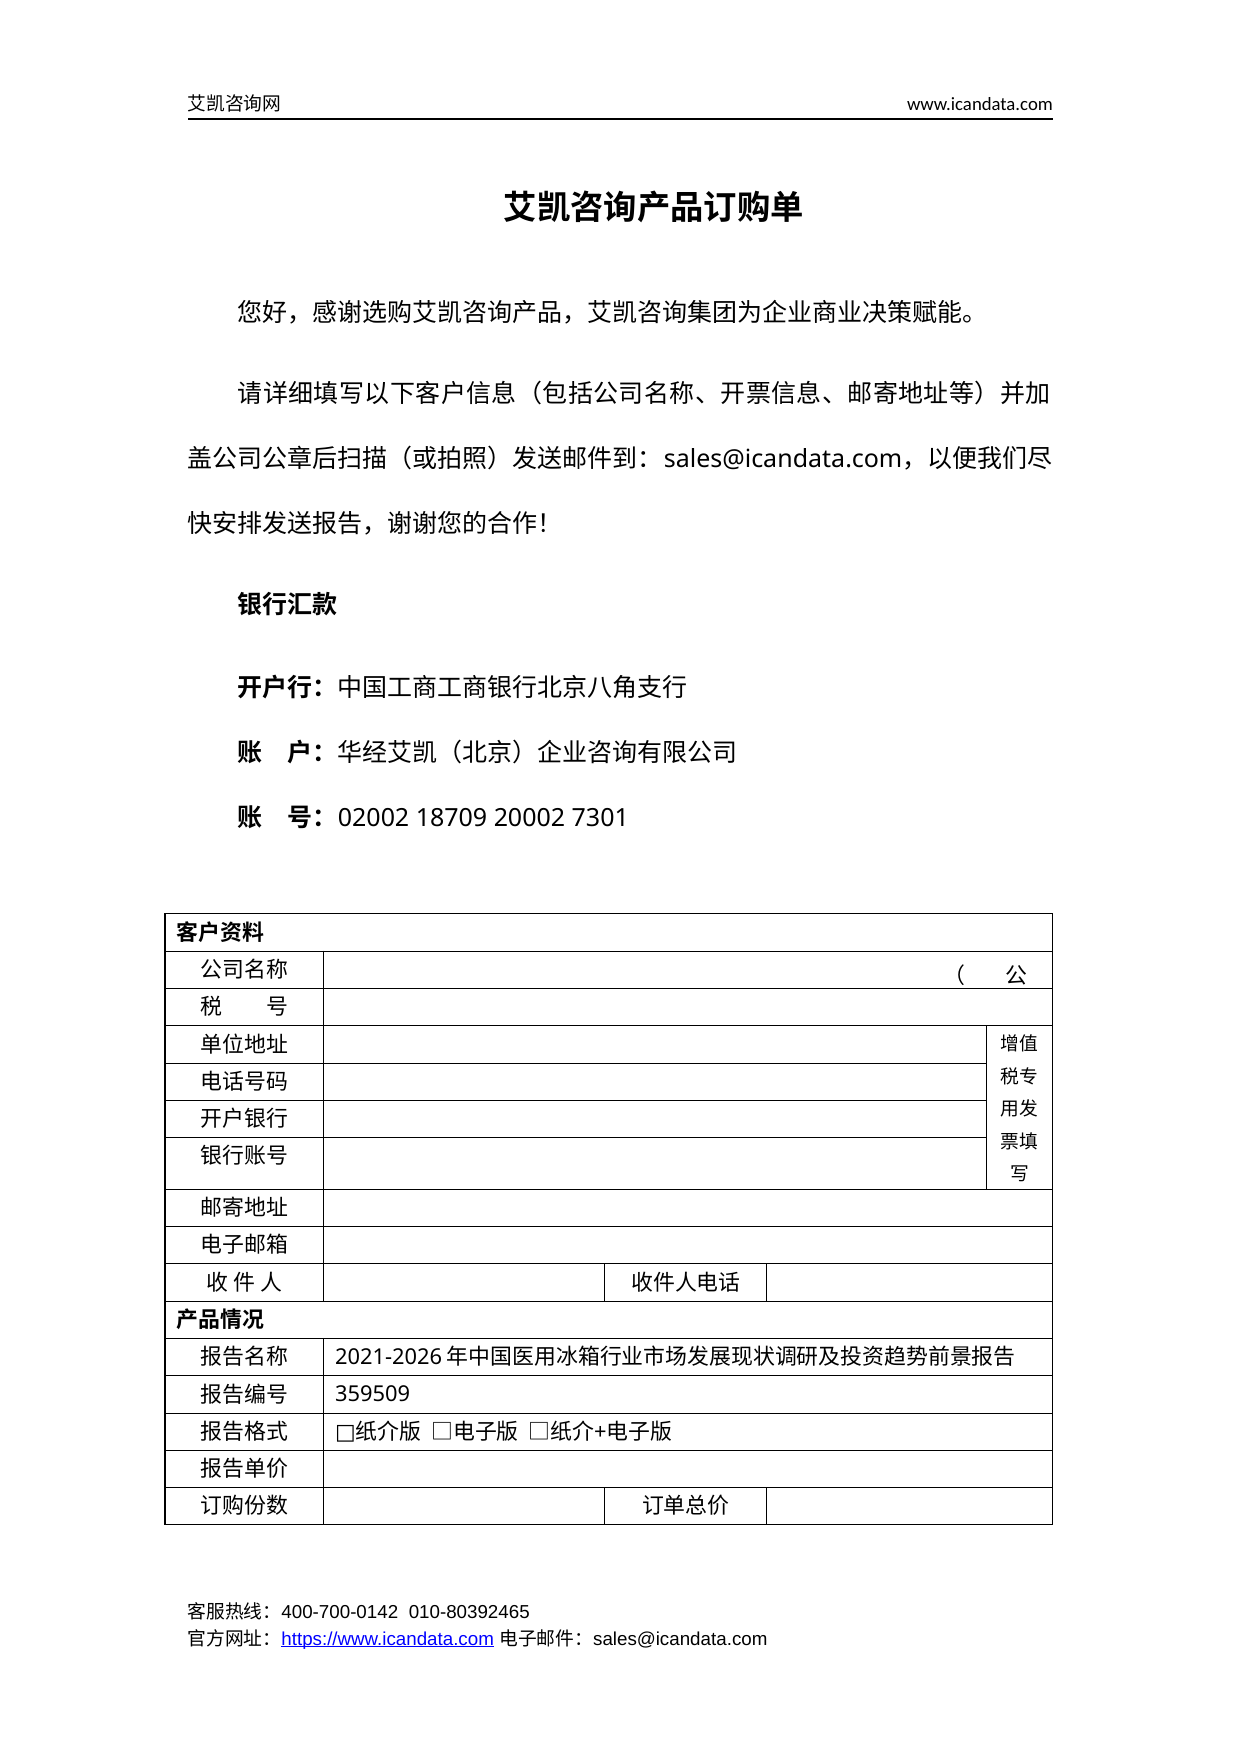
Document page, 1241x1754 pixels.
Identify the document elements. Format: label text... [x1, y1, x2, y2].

table_cell 2021-2026年中国医用冰箱行业市场发展现状调研及投资趋势前景报告 [324, 1339, 1052, 1375]
table_cell [324, 1190, 1052, 1226]
text 账 号：02002 18709 20002 7301 [187, 783, 1053, 848]
table_header 客户资料 [166, 914, 1052, 951]
table_cell 税 号 [166, 989, 323, 1025]
table_cell 银行账号 [166, 1138, 323, 1189]
table_cell 报告格式 [166, 1414, 323, 1450]
table_cell 电话号码 [166, 1064, 323, 1100]
text 开户行：中国工商工商银行北京八角支行 [187, 653, 1053, 718]
table_cell 单位地址 [166, 1026, 323, 1062]
text 请详细填写以下客户信息（包括公司名称、开票信息、邮寄地址等）并加盖公司公章后扫描（或拍照）发送邮件到：sales@icandata.com，以便我们尽快安排发送报告，谢谢您的合作！ [187, 359, 1053, 554]
table_cell 增值税专用发票填写 [987, 1026, 1052, 1189]
table_cell 359509 [324, 1376, 1052, 1412]
table_cell 收件人电话 [605, 1264, 766, 1301]
table_cell 电子邮箱 [166, 1227, 323, 1263]
text 银行汇款 [187, 570, 1053, 635]
table_cell [324, 1026, 986, 1062]
table_cell [324, 1488, 604, 1524]
table_cell 报告名称 [166, 1339, 323, 1375]
table_cell [324, 1451, 1052, 1487]
table_cell 开户银行 [166, 1101, 323, 1137]
table_cell [324, 1101, 986, 1137]
table_cell [324, 1264, 604, 1301]
table_cell [767, 1264, 1052, 1301]
text 您好，感谢选购艾凯咨询产品，艾凯咨询集团为企业商业决策赋能。 [187, 278, 1053, 343]
table_cell [324, 1064, 986, 1100]
table_cell 报告编号 [166, 1376, 323, 1412]
text 账 户：华经艾凯（北京）企业咨询有限公司 [187, 718, 1053, 783]
table_cell 订购份数 [166, 1488, 323, 1524]
table_cell [324, 1138, 986, 1189]
table_cell 公司名称 [166, 952, 323, 988]
table_cell □纸介版 □电子版 □纸介+电子版 [324, 1414, 1052, 1450]
text 艾凯咨询产品订购单 [187, 172, 1053, 237]
table_cell [324, 989, 1052, 1025]
table_cell 报告单价 [166, 1451, 323, 1487]
table_cell 邮寄地址 [166, 1190, 323, 1226]
table_cell [324, 952, 1052, 988]
table_cell [767, 1488, 1052, 1524]
table_cell [324, 1227, 1052, 1263]
table_cell 收 件 人 [166, 1264, 323, 1301]
table_cell 产品情况 [166, 1302, 1052, 1338]
table_cell 订单总价 [605, 1488, 766, 1524]
